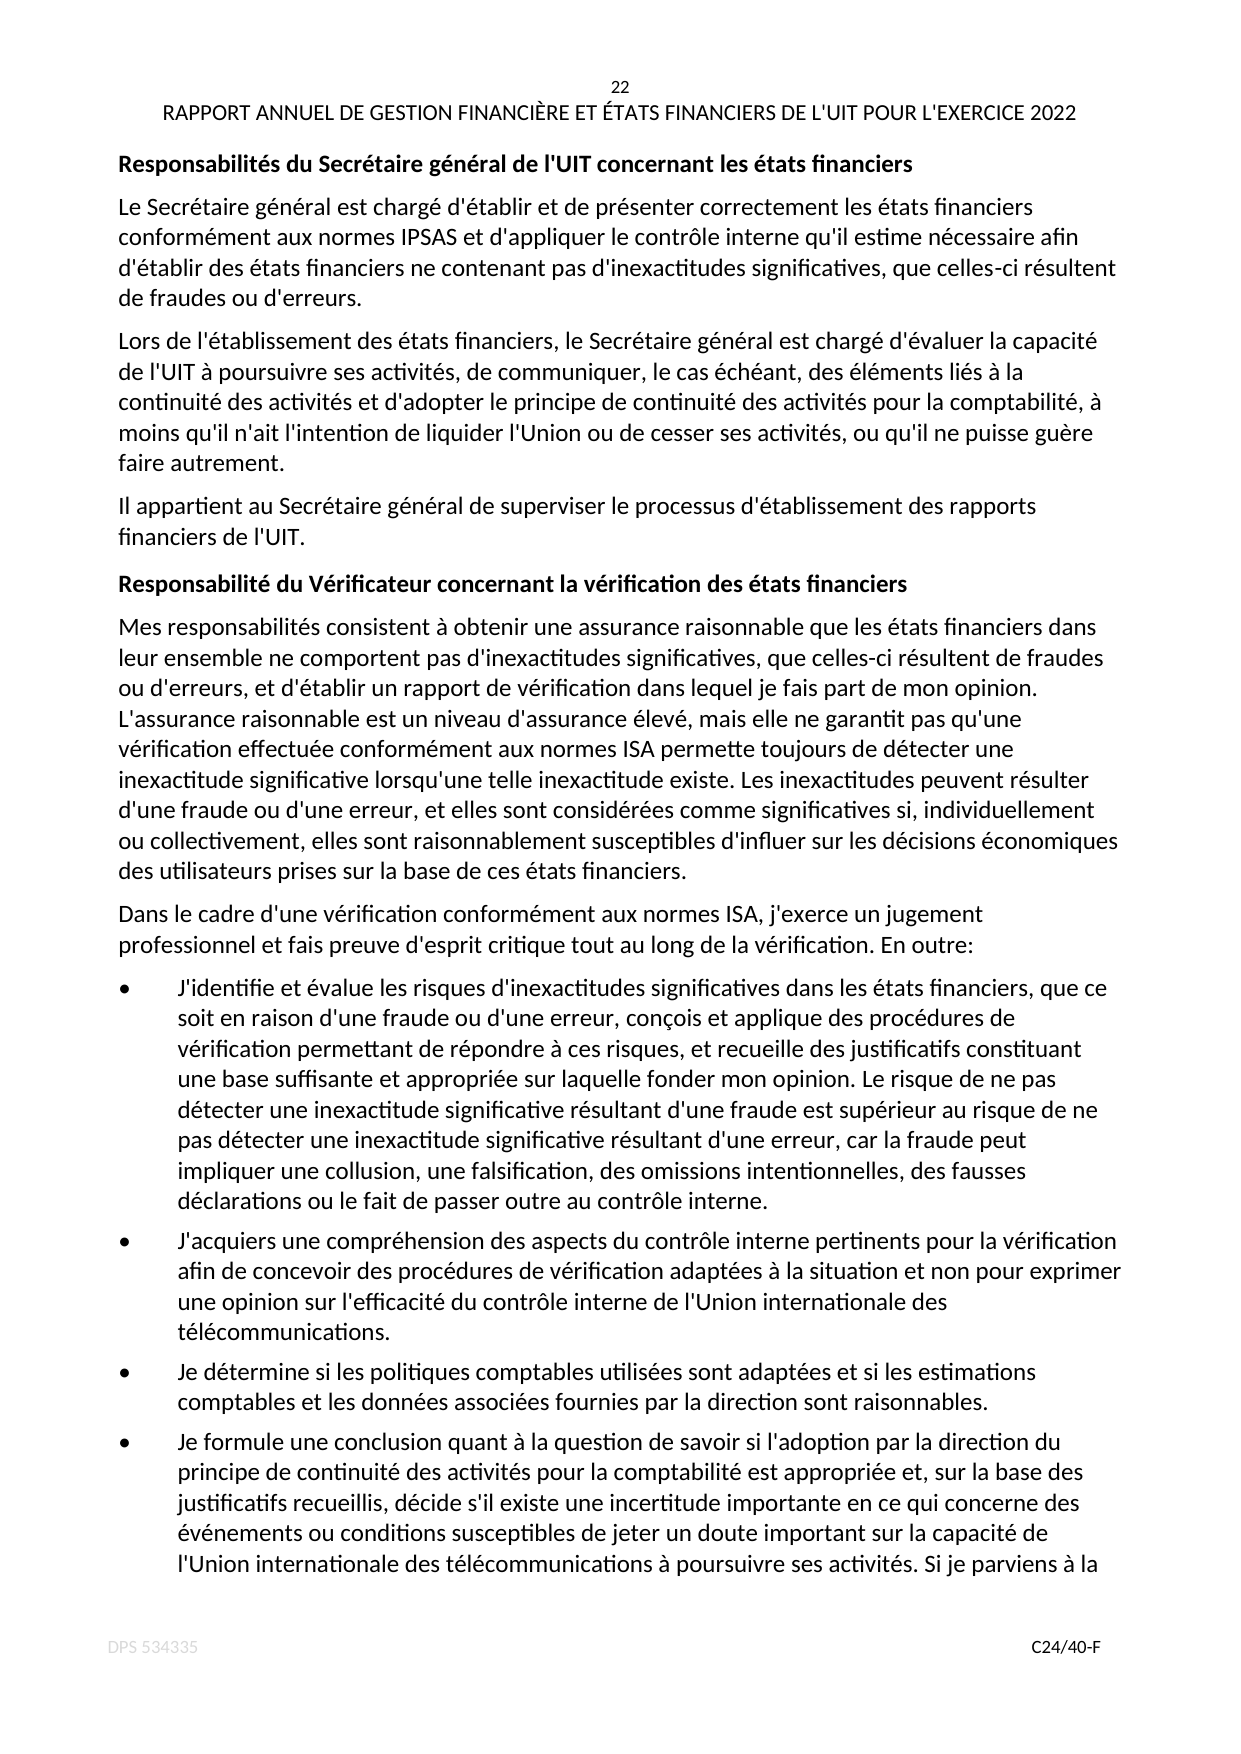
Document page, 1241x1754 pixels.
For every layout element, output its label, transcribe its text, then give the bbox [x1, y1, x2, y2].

text • J'identifie et évalue les risques d'inexactitudes significatives dans les états financiers, que ce soit en raison d'une fraude ou d'une erreur, conçois et applique des procédures de vérification permettant de répondre à ces risques, et recueille des justificatifs constituant une base suffisante et appropriée sur laquelle fonder mon opinion. Le risque de ne pas détecter une inexactitude significative résultant d'une fraude est supérieur au risque de ne pas détecter une inexactitude significative résultant d'une erreur, car la fraude peut impliquer une collusion, une falsification, des omissions intentionnelles, des fausses déclarations ou le fait de passer outre au contrôle interne. [118, 972, 1122, 1216]
text Lors de l'établissement des états financiers, le Secrétaire général est chargé d'évaluer la capacité de l'UIT à poursuivre ses activités, de communiquer, le cas échéant, des éléments liés à la continuité des activités et d'adopter le principe de continuité des activités pour la comptabilité, à moins qu'il n'ait l'intention de liquider l'Union ou de cesser ses activités, ou qu'il ne puisse guère faire autrement. [118, 325, 1122, 478]
text Dans le cadre d'une vérification conformément aux normes ISA, j'exerce un jugement professionnel et fais preuve d'esprit critique tout au long de la vérification. En outre: [118, 898, 1122, 959]
text • Je détermine si les politiques comptables utilisées sont adaptées et si les estimations comptables et les données associées fournies par la direction sont raisonnables. [118, 1356, 1122, 1417]
text Mes responsabilités consistent à obtenir une assurance raisonnable que les états financiers dans leur ensemble ne comportent pas d'inexactitudes significatives, que celles-ci résultent de fraudes ou d'erreurs, et d'établir un rapport de vérification dans lequel je fais part de mon opinion. L'assurance raisonnable est un niveau d'assurance élevé, mais elle ne garantit pas qu'une vérification effectuée conformément aux normes ISA permette toujours de détecter une inexactitude significative lorsqu'une telle inexactitude existe. Les inexactitudes peuvent résulter d'une fraude ou d'une erreur, et elles sont considérées comme significatives si, individuellement ou collectivement, elles sont raisonnablement susceptibles d'influer sur les décisions économiques des utilisateurs prises sur la base de ces états financiers. [118, 611, 1122, 886]
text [118, 1426, 1122, 1579]
subtitle Responsabilité du Vérificateur concernant la vérification des états financiers [118, 568, 1122, 599]
text Le Secrétaire général est chargé d'établir et de présenter correctement les états financiers conformément aux normes IPSAS et d'appliquer le contrôle interne qu'il estime nécessaire afin d'établir des états financiers ne contenant pas d'inexactitudes significatives, que celles-ci résultent de fraudes ou d'erreurs. [118, 191, 1122, 313]
text Il appartient au Secrétaire général de superviser le processus d'établissement des rapports financiers de l'UIT. [118, 490, 1122, 551]
text • J'acquiers une compréhension des aspects du contrôle interne pertinents pour la vérification afin de concevoir des procédures de vérification adaptées à la situation et non pour exprimer une opinion sur l'efficacité du contrôle interne de l'Union internationale des télécommunications. [118, 1225, 1122, 1347]
subtitle Responsabilités du Secrétaire général de l'UIT concernant les états financiers [118, 148, 1122, 178]
